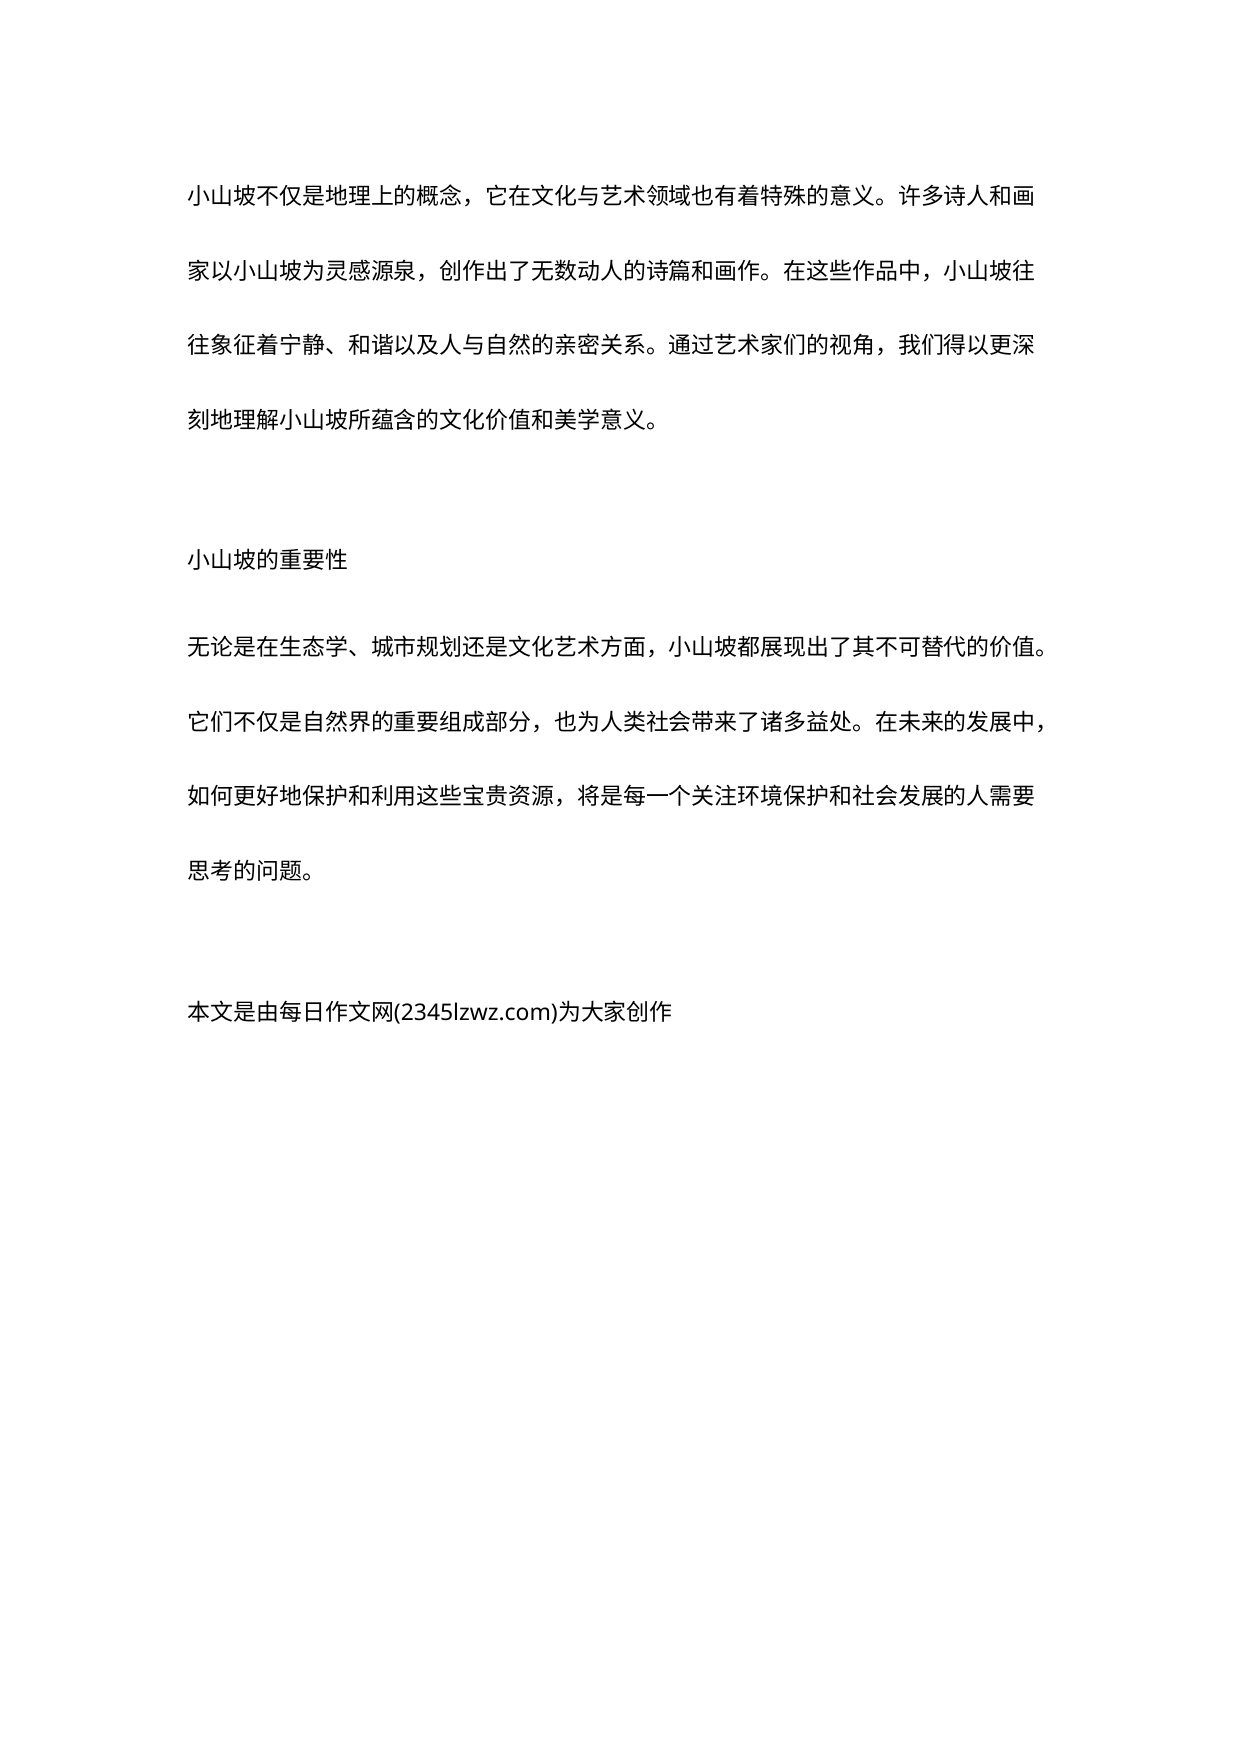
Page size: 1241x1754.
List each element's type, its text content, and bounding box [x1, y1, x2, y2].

text 本文是由每日作文网(2345lzwz.com)为大家创作 [187, 977, 1053, 1042]
text 无论是在生态学、城市规划还是文化艺术方面，小山坡都展现出了其不可替代的价值。它们不仅是自然界的重要组成部分，也为人类社会带来了诸多益处。在未来的发展中，如何更好地保护和利用这些宝贵资源，将是每一个关注环境保护和社会发展的人需要思考的问题。 [187, 613, 1053, 902]
text 小山坡的重要性 [187, 526, 1053, 591]
text 小山坡不仅是地理上的概念，它在文化与艺术领域也有着特殊的意义。许多诗人和画家以小山坡为灵感源泉，创作出了无数动人的诗篇和画作。在这些作品中，小山坡往往象征着宁静、和谐以及人与自然的亲密关系。通过艺术家们的视角，我们得以更深刻地理解小山坡所蕴含的文化价值和美学意义。 [187, 162, 1053, 451]
